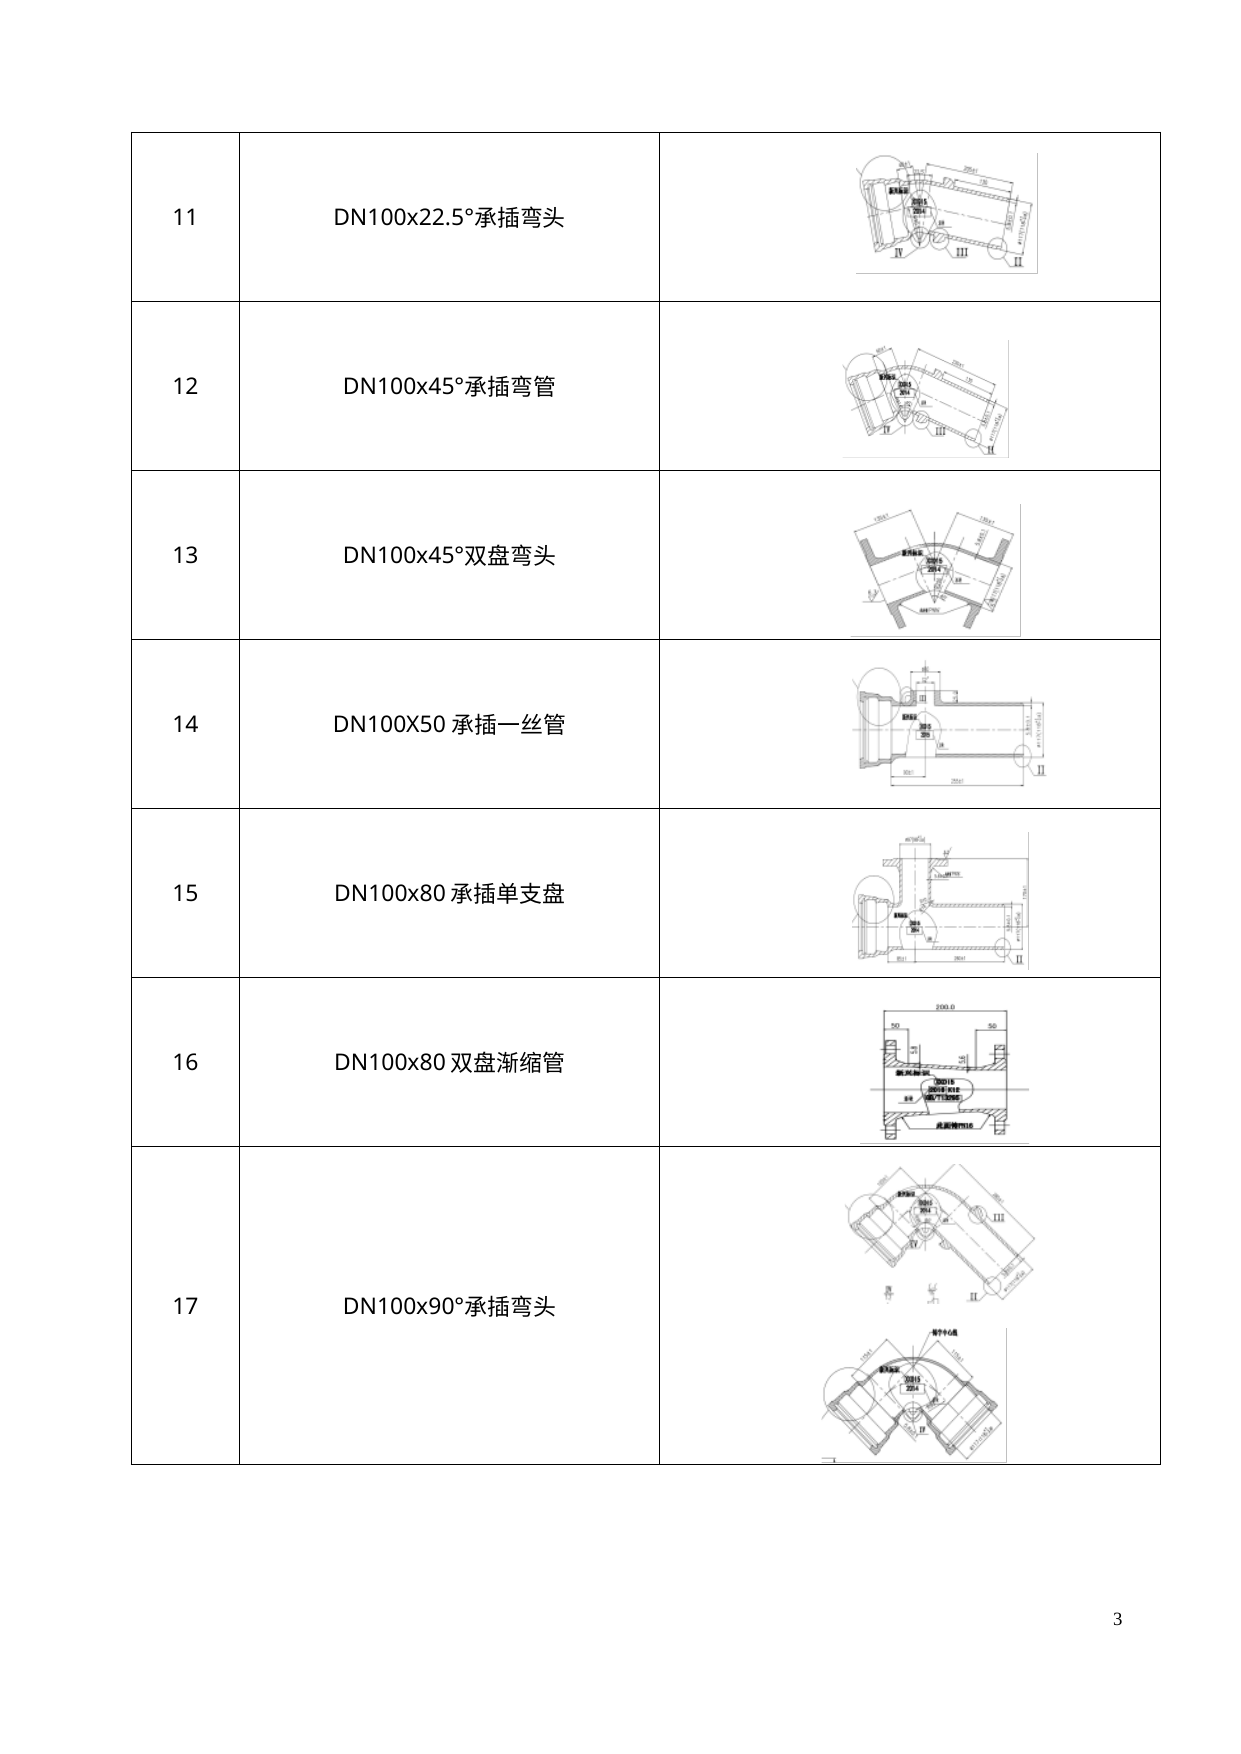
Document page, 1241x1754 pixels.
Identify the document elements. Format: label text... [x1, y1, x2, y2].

table_cell DN100x45°双盘弯头 [240, 471, 659, 639]
table_cell [660, 302, 1160, 470]
table_cell 13 [132, 471, 239, 639]
table_cell [660, 640, 1160, 808]
picture [850, 504, 1022, 638]
picture [852, 654, 1052, 795]
table_cell DN100x22.5°承插弯头 [240, 133, 659, 301]
table_cell 17 [132, 1147, 239, 1464]
picture [860, 999, 1030, 1145]
table_cell DN100x45°承插弯管 [240, 302, 659, 470]
table_cell DN100x80承插单支盘 [240, 809, 659, 977]
picture [856, 153, 1039, 275]
table_cell 11 [132, 133, 239, 301]
picture [821, 1328, 1008, 1464]
table_cell [660, 809, 1160, 977]
table_cell [660, 978, 1160, 1146]
table_cell 12 [132, 302, 239, 470]
table_cell DN100X50 承插一丝管 [240, 640, 659, 808]
picture [844, 1164, 1038, 1304]
picture [852, 832, 1030, 970]
table_cell DN100x90°承插弯头 [240, 1147, 659, 1464]
table_cell 14 [132, 640, 239, 808]
picture [842, 340, 1010, 459]
table_cell DN100x80双盘渐缩管 [240, 978, 659, 1146]
table_cell 16 [132, 978, 239, 1146]
table_cell 15 [132, 809, 239, 977]
table_cell [660, 471, 1160, 639]
table_cell [660, 133, 1160, 301]
table_cell [660, 1147, 1160, 1464]
